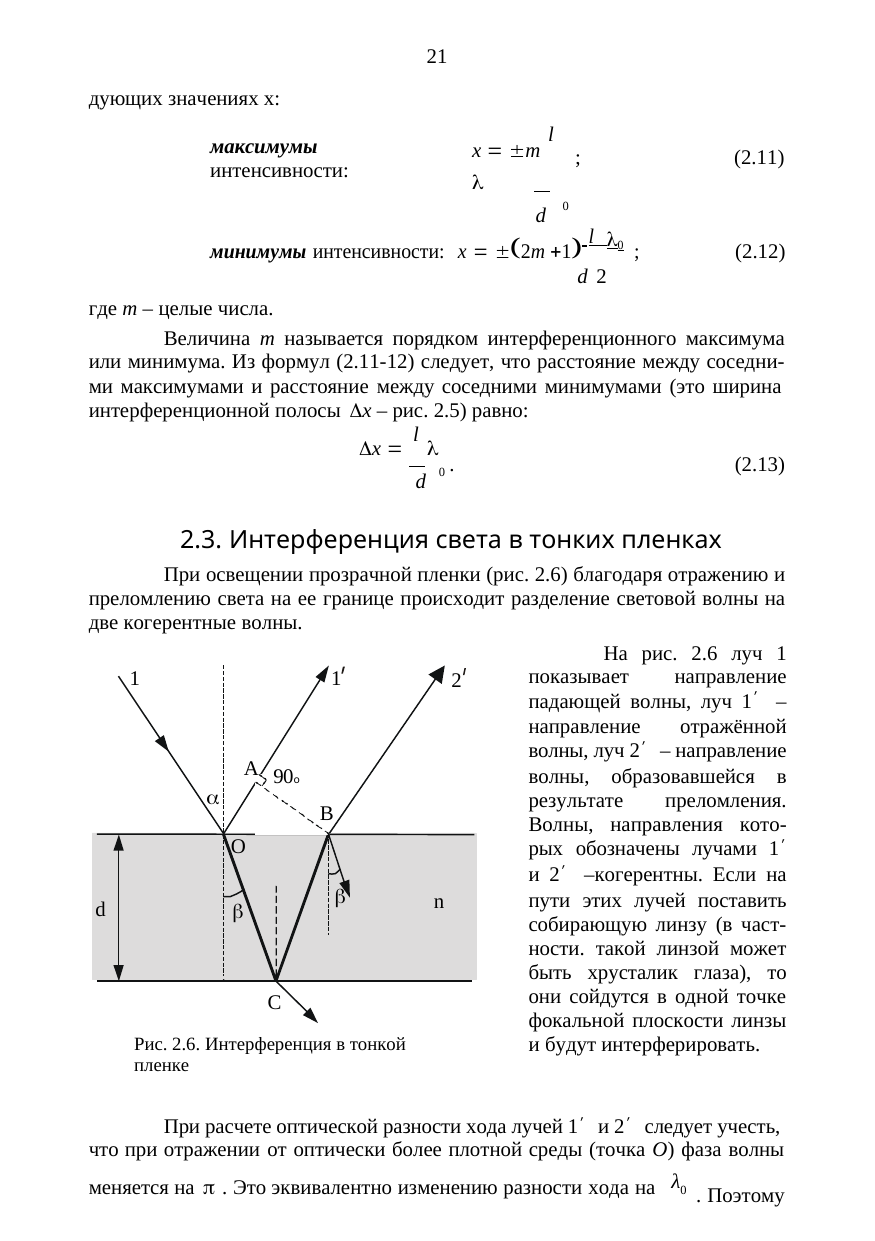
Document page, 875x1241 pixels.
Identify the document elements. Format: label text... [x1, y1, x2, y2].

text λ0 . Поэтому [671, 1176, 799, 1209]
text меняется на  . Это эквивалентно изменению разности хода на [88, 1174, 657, 1199]
text Величина m называется порядком интерференционного максимума или минимума. Из формул (2.11-12) следует, что расстояние между соседни- ми максимумами и расстояние между соседними минимумами (это ширина [88, 325, 785, 398]
subtitle Интерференция света в тонких пленках [180, 522, 799, 556]
picture [286, 774, 291, 782]
text d 0 [77, 462, 445, 480]
text x  m l  [472, 131, 571, 196]
picture [255, 774, 330, 835]
text дующих значениях х: [88, 86, 461, 110]
picture [323, 813, 330, 819]
text На рис. 2.6 луч 1 показывает направление падающей волны, луч 1’ – направление отражённой волны, луч 2’ – направление волны, образовавшейся в результате преломления. Волны, направления кото- рых обозначены лучами 1’ и 2’ –когерентны. Если на пути этих лучей поставить собирающую линзу (в част- ности. такой линзой может быть хрусталик глаза), то они сойдутся в одной точке фокальной плоскости линзы и будут интерферировать. [528, 640, 786, 1056]
text При расчете оптической разности хода лучей 1’ и 2’ следует учесть, что при отражении от оптически более плотной среды (точка О) фаза волны [88, 1114, 799, 1161]
text минимумы интенсивности: x  2m 1 l 0 ; (2.12) [210, 233, 799, 265]
text где m – целые числа. [88, 296, 799, 320]
text Рис. 2.6. Интерференция в тонкой пленке [134, 1032, 465, 1076]
text d 0 [535, 196, 571, 214]
text максимумы интенсивности: [210, 133, 461, 182]
text x  l  [77, 431, 438, 462]
text ; (2.11) [575, 145, 799, 169]
text При освещении прозрачной пленки (рис. 2.6) благодаря отражению и преломлению света на ее границе происходит разделение световой волны на две когерентные волны. [88, 562, 786, 634]
text d 2 [577, 265, 799, 289]
text интерференционной полосы x – рис. 2.5) равно: [88, 398, 799, 422]
text . (2.13) [449, 452, 799, 476]
